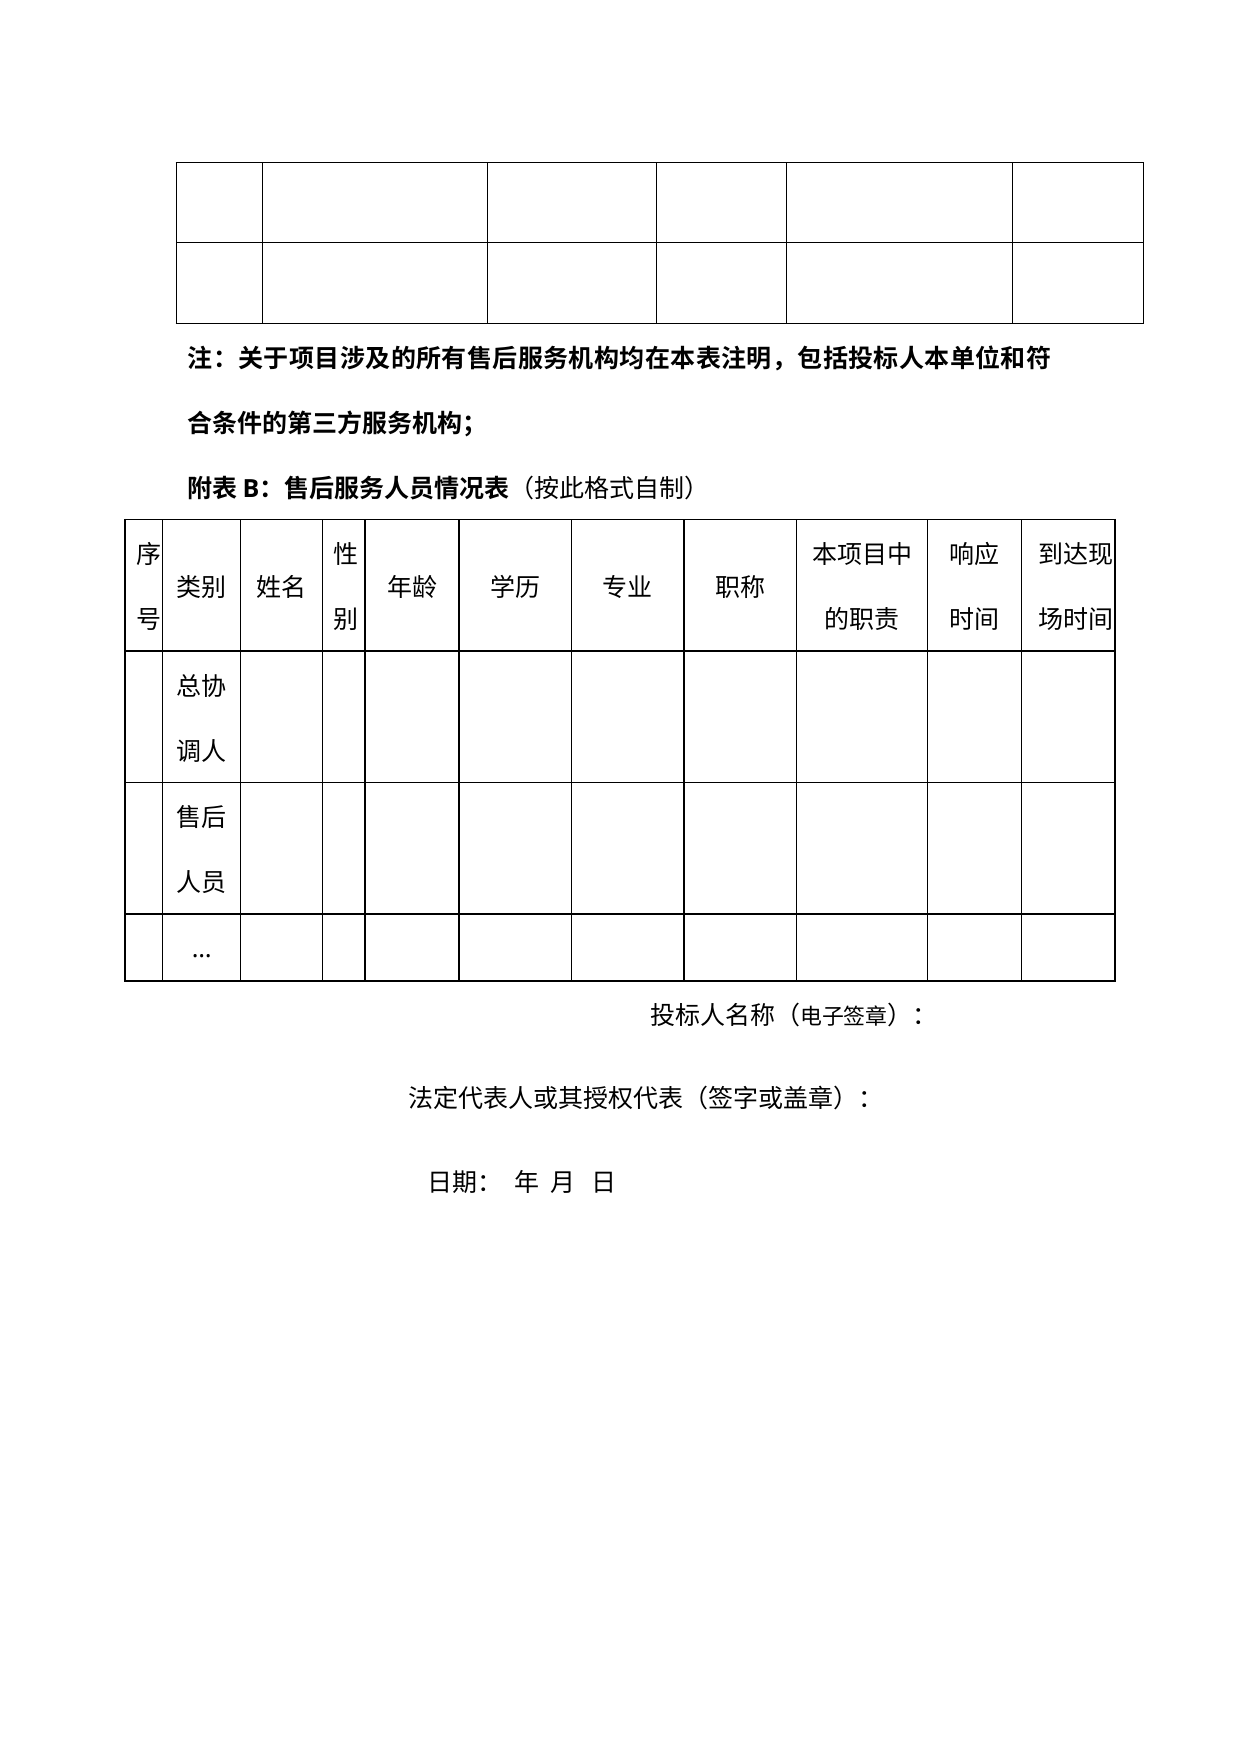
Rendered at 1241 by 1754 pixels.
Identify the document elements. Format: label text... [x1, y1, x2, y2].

table_cell [928, 652, 1021, 782]
table_cell [928, 915, 1021, 980]
table_header 职称 [685, 520, 796, 650]
table_cell [177, 163, 262, 242]
table_cell … [163, 915, 240, 980]
table_cell [323, 783, 364, 913]
table_cell [685, 783, 796, 913]
table_cell [177, 243, 262, 323]
table_cell [488, 163, 656, 242]
table_cell [787, 163, 1012, 242]
table_cell [572, 783, 683, 913]
table_cell [460, 915, 571, 980]
table_header 到达现场时间 [1022, 520, 1114, 650]
table_cell [460, 783, 571, 913]
table_header 性别 [323, 520, 364, 650]
table_cell 售后人员 [163, 783, 240, 913]
table_cell [797, 915, 927, 980]
table_cell [366, 652, 458, 782]
table_cell [241, 652, 322, 782]
table_cell [685, 652, 796, 782]
table_cell [126, 915, 162, 980]
table_header 响应时间 [928, 520, 1021, 650]
table_header 类别 [163, 520, 240, 650]
table_cell [126, 783, 162, 913]
table_cell 总协调人 [163, 652, 240, 782]
table_cell [797, 652, 927, 782]
table_header 本项目中的职责 [797, 520, 927, 650]
table_cell [657, 243, 786, 323]
table_cell [572, 915, 683, 980]
table_header 序号 [126, 520, 162, 650]
text 日期： 年 月 日 [187, 1148, 1053, 1213]
table_header 姓名 [241, 520, 322, 650]
table_cell [1013, 243, 1143, 323]
text 法定代表人或其授权代表（签字或盖章）： [187, 1064, 1053, 1129]
table_cell [263, 243, 487, 323]
table_cell [1022, 783, 1114, 913]
table_cell [928, 783, 1021, 913]
table_cell [126, 652, 162, 782]
table_header 专业 [572, 520, 683, 650]
table_cell [241, 915, 322, 980]
table_cell [460, 652, 571, 782]
table_cell [323, 915, 364, 980]
table_cell [657, 163, 786, 242]
text 附表B：售后服务人员情况表（按此格式自制） [187, 454, 1053, 519]
table_cell [241, 783, 322, 913]
table_cell [797, 783, 927, 913]
table_cell [787, 243, 1012, 323]
table_cell [366, 915, 458, 980]
table_cell [263, 163, 487, 242]
text 注：关于项目涉及的所有售后服务机构均在本表注明，包括投标人本单位和符合条件的第三方服务机构； [187, 324, 1053, 454]
table_cell [685, 915, 796, 980]
table_cell [1013, 163, 1143, 242]
table_header 年龄 [366, 520, 458, 650]
table_cell [488, 243, 656, 323]
table_header 学历 [460, 520, 571, 650]
text 投标人名称（电子签章）： [187, 982, 1053, 1046]
table_cell [1022, 915, 1114, 980]
table_cell [323, 652, 364, 782]
table_cell [366, 783, 458, 913]
table_cell [572, 652, 683, 782]
table_cell [1022, 652, 1114, 782]
